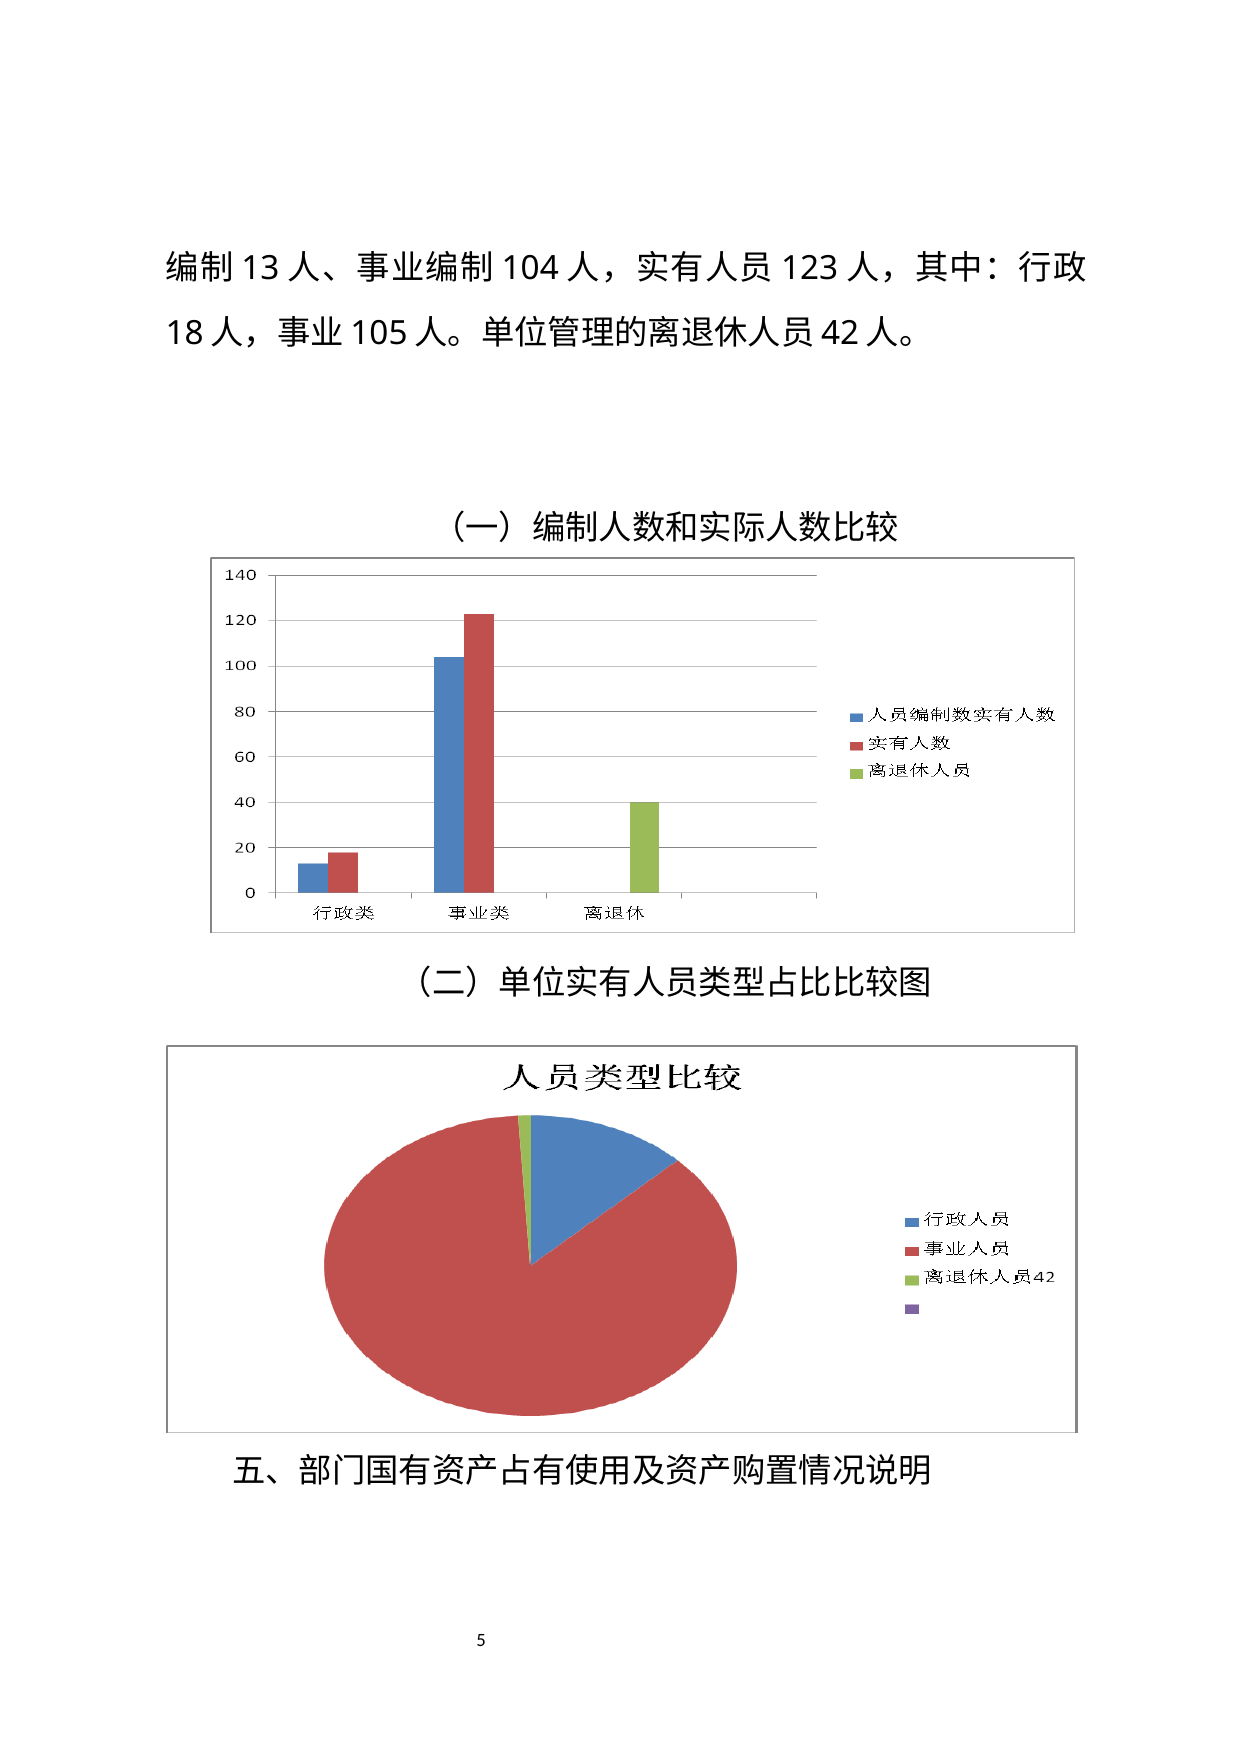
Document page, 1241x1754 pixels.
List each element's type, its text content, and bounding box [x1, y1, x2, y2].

text （二）单位实有人员类型占比比较图 [165, 948, 1087, 1013]
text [165, 233, 1087, 363]
text 五、部门国有资产占有使用及资产购置情况说明 [165, 1435, 1087, 1500]
picture [209, 557, 1075, 933]
picture [165, 1045, 1078, 1433]
text （一）编制人数和实际人数比较 [165, 493, 1087, 558]
